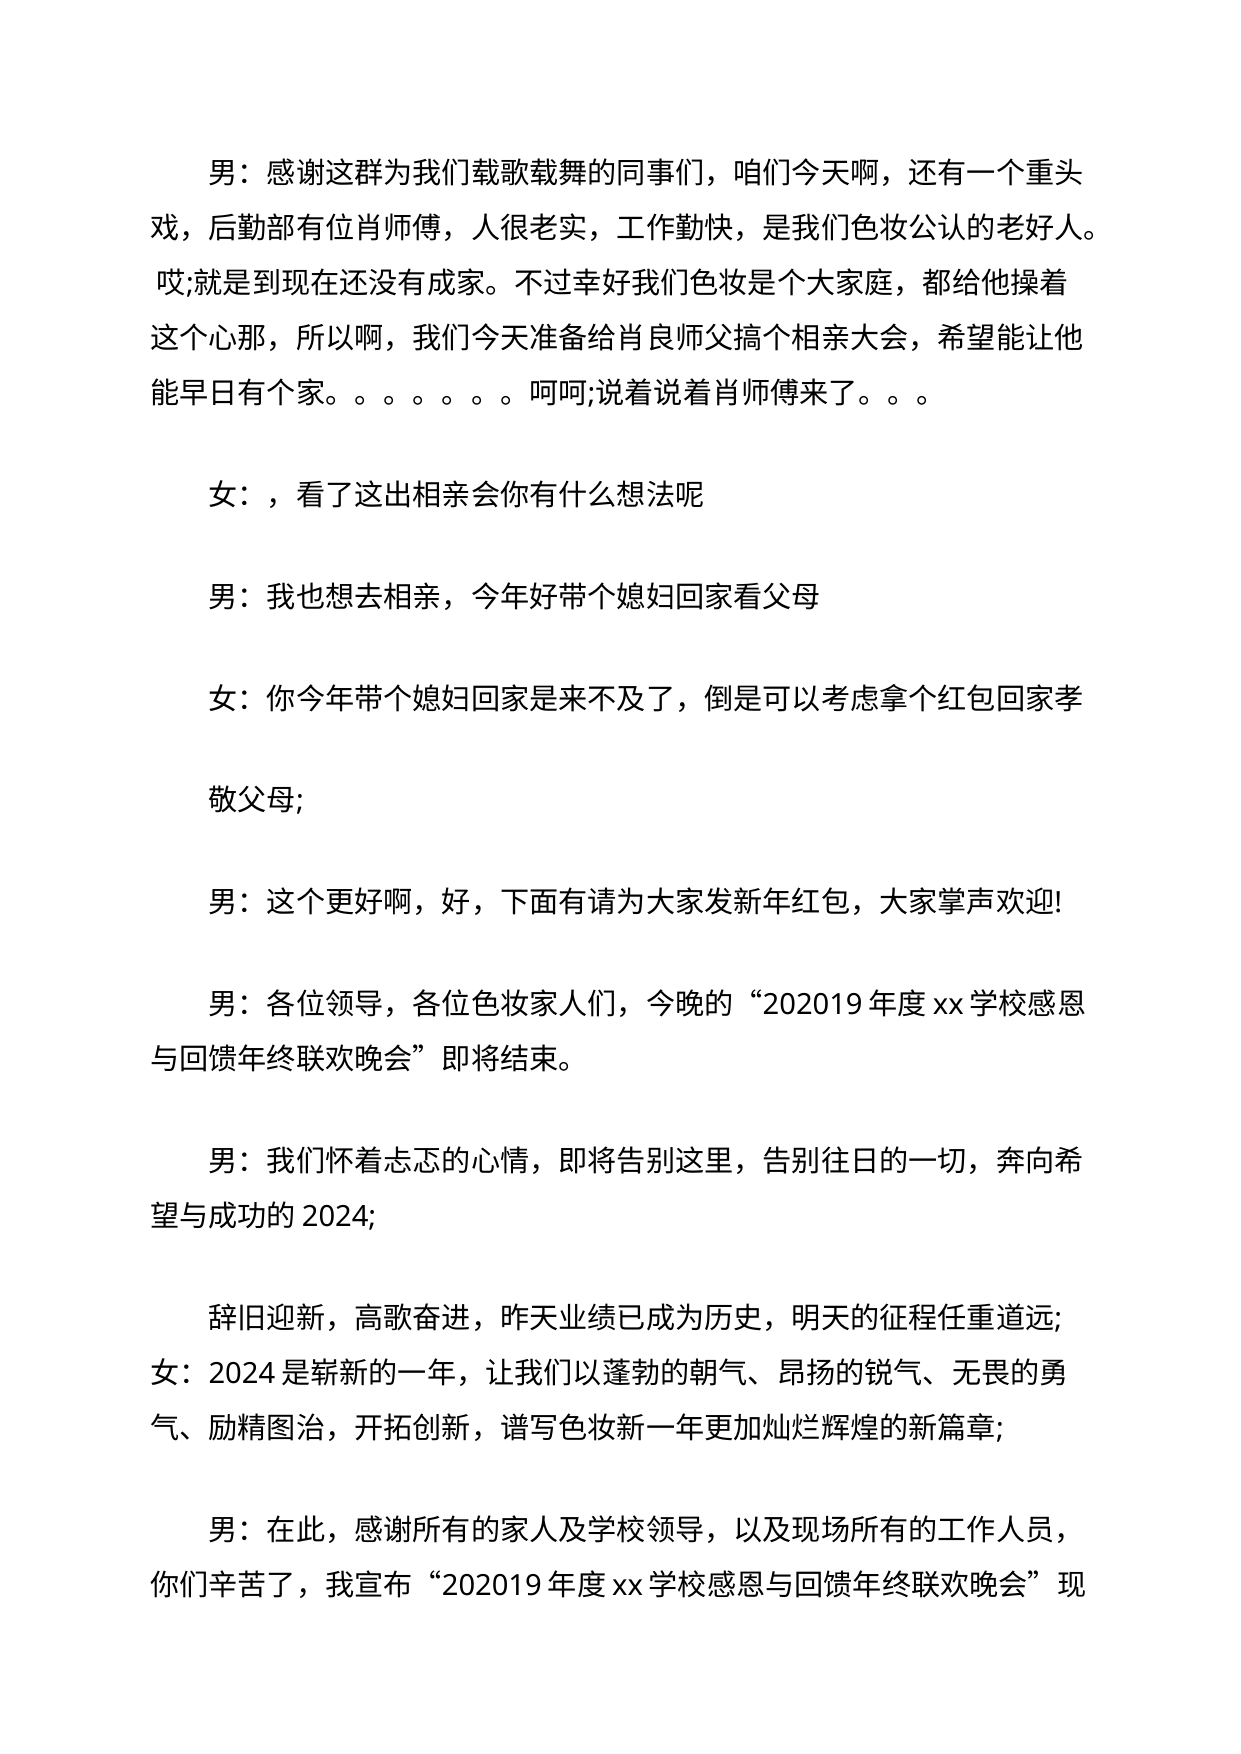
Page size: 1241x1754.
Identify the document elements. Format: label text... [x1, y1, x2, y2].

text 辞旧迎新，高歌奋进，昨天业绩已成为历史，明天的征程任重道远; 女：2024是崭新的一年，让我们以蓬勃的朝气、昂扬的锐气、无畏的勇气、励精图治，开拓创新，谱写色妆新一年更加灿烂辉煌的新篇章; [150, 1294, 1090, 1447]
text 男：感谢这群为我们载歌载舞的同事们，咱们今天啊，还有一个重头戏，后勤部有位肖师傅，人很老实，工作勤快，是我们色妆公认的老好人。 哎;就是到现在还没有成家。不过幸好我们色妆是个大家庭，都给他操着这个心那，所以啊，我们今天准备给肖良师父搞个相亲大会，希望能让他能早日有个家。。。。。。。呵呵;说着说着肖师傅来了。。。 [150, 150, 1090, 412]
text 男：这个更好啊，好，下面有请为大家发新年红包，大家掌声欢迎! [150, 879, 1090, 921]
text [150, 1507, 1090, 1604]
text 敬父母; [150, 777, 1090, 819]
text 男：我也想去相亲，今年好带个媳妇回家看父母 [150, 573, 1090, 616]
text 男：各位领导，各位色妆家人们，今晚的“202019年度xx学校感恩与回馈年终联欢晚会”即将结束。 [150, 981, 1090, 1078]
text 女：，看了这出相亲会你有什么想法呢 [150, 472, 1090, 514]
text 男：我们怀着忐忑的心情，即将告别这里，告别往日的一切，奔向希望与成功的2024; [150, 1138, 1090, 1235]
text 女：你今年带个媳妇回家是来不及了，倒是可以考虑拿个红包回家孝 [150, 675, 1090, 717]
